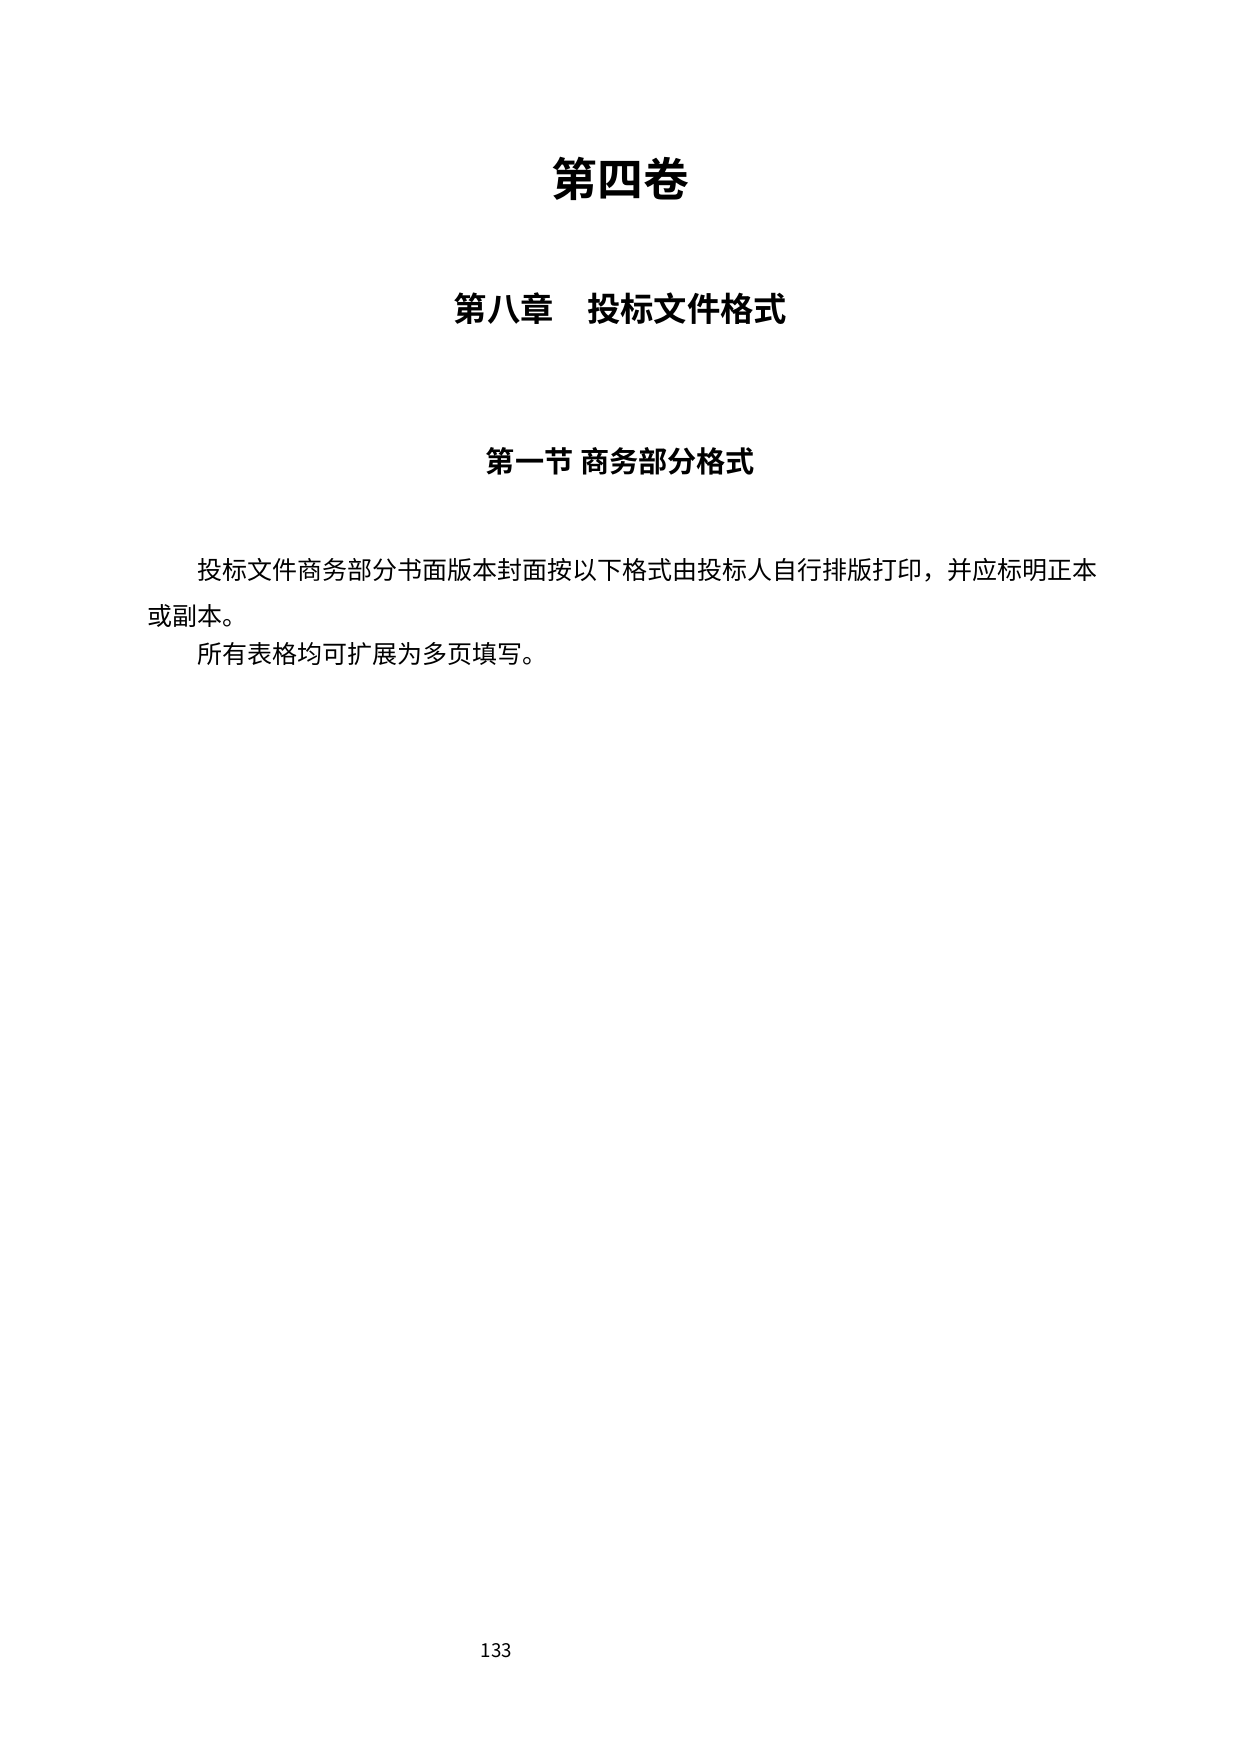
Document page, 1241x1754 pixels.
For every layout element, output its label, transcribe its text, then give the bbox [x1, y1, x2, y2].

text 投标文件商务部分书面版本封面按以下格式由投标人自行排版打印，并应标明正本或副本。 [148, 541, 1099, 632]
subtitle 第一节 商务部分格式 [104, 438, 1136, 481]
text 所有表格均可扩展为多页填写。 [198, 635, 1157, 671]
text 第四卷 [104, 143, 1136, 210]
text 第八章 投标文件格式 [104, 283, 1136, 331]
